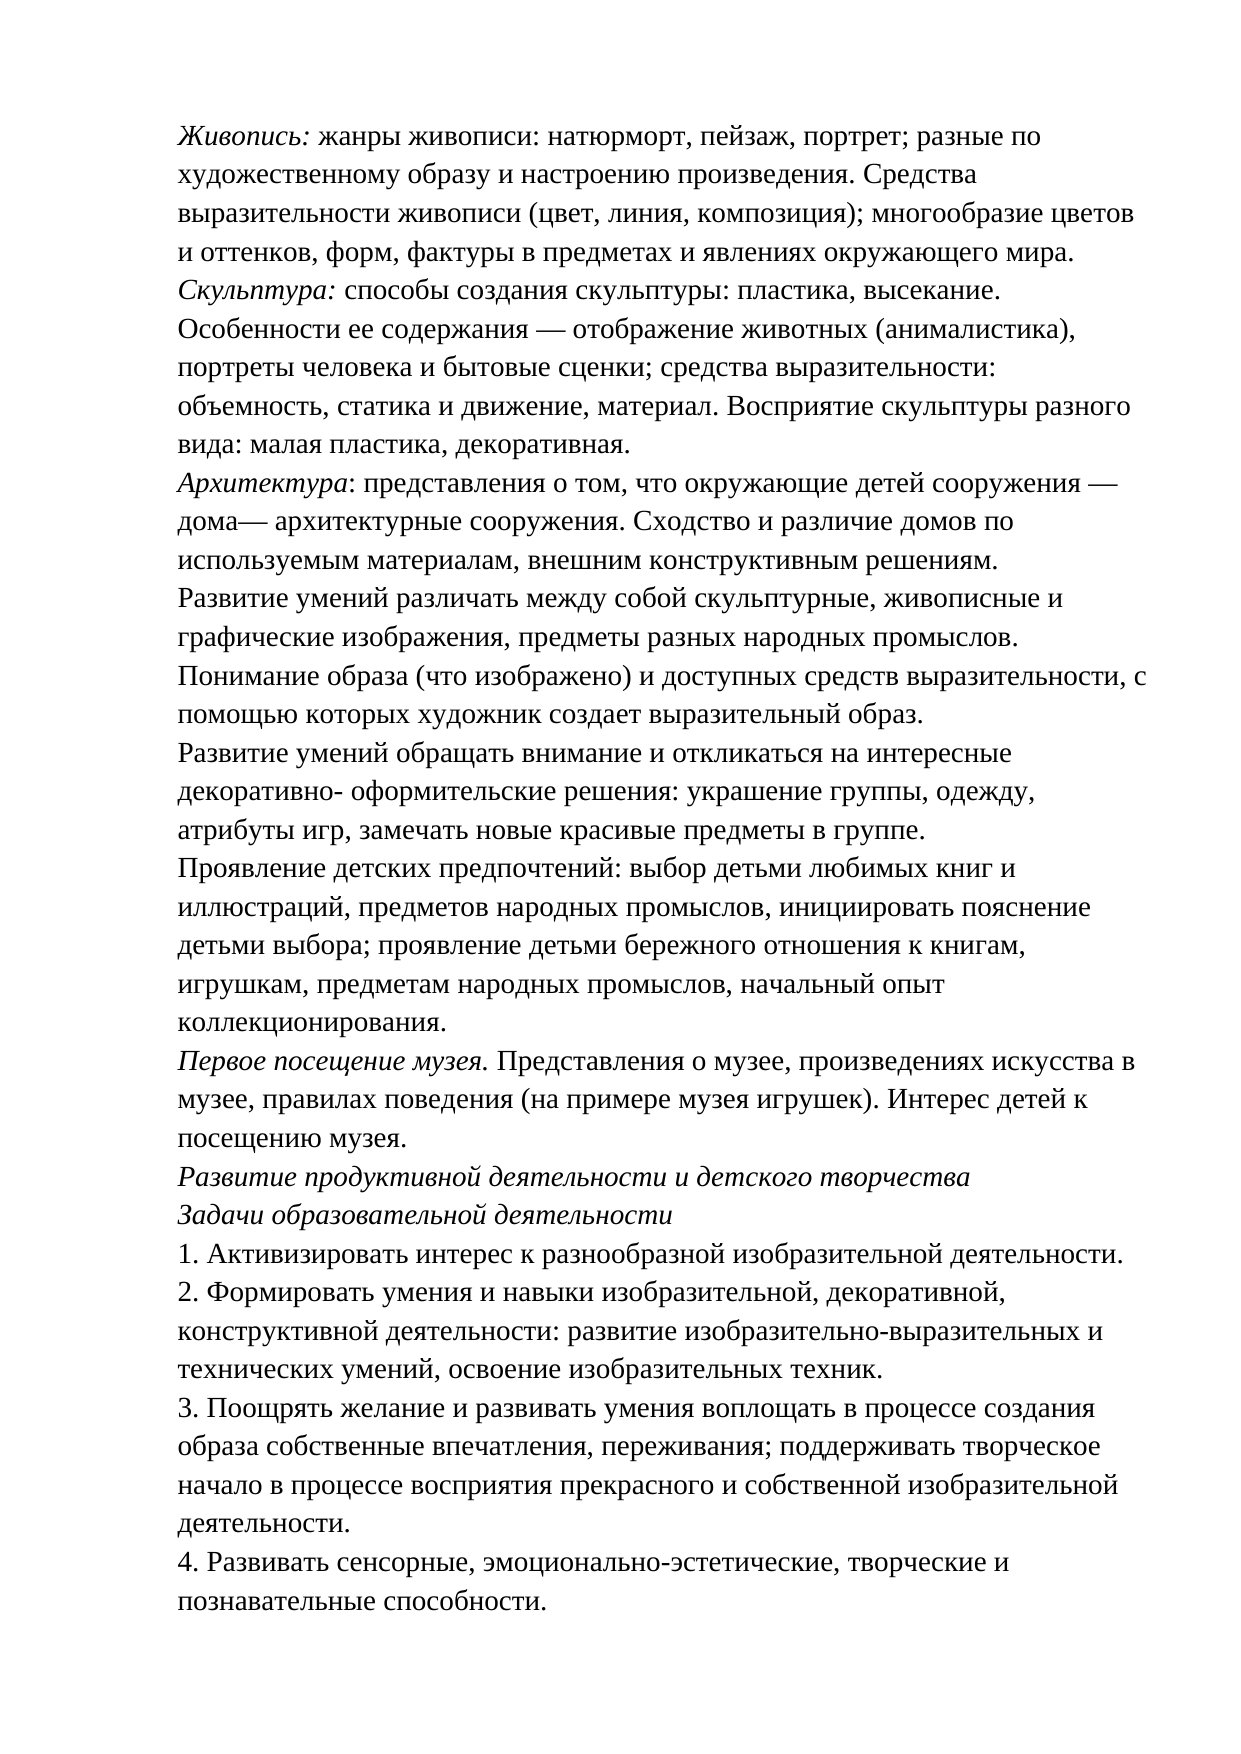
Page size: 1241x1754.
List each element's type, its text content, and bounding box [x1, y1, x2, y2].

text 4. Развивать сенсорные, эмоционально-эстетические, творческие и познавательные способности. [177, 1544, 1152, 1616]
text Архитектура: представления о том, что окружающие детей сооружения — дома— архитектурные сооружения. Сходство и различие домов по используемым материалам, внешним конструктивным решениям. [177, 465, 1152, 576]
text Живопись: жанры живописи: натюрморт, пейзаж, портрет; разные по художественному образу и настроению произведения. Средства выразительности живописи (цвет, линия, композиция); многообразие цветов и оттенков, форм, фактуры в предметах и явлениях окружающего мира. [177, 118, 1152, 267]
text 3. Поощрять желание и развивать умения воплощать в процессе создания образа собственные впечатления, переживания; поддерживать творческое начало в процессе восприятия прекрасного и собственной изобразительной деятельности. [177, 1390, 1152, 1539]
text Задачи образовательной деятельности [177, 1197, 1152, 1231]
text Скульптура: способы создания скульптуры: пластика, высекание. Особенности ее содержания — отображение животных (анималистика), портреты человека и бытовые сценки; средства выразительности: объемность, статика и движение, материал. Восприятие скульптуры разного вида: малая пластика, декоративная. [177, 272, 1152, 460]
text Развитие умений различать между собой скульптурные, живописные и графические изображения, предметы разных народных промыслов. Понимание образа (что изображено) и доступных средств выразительности, с помощью которых художник создает выразительный образ. [177, 581, 1152, 730]
text 1. Активизировать интерес к разнообразной изобразительной деятельности. [177, 1236, 1152, 1269]
text 2. Формировать умения и навыки изобразительной, декоративной, конструктивной деятельности: развитие изобразительно-выразительных и технических умений, освоение изобразительных техник. [177, 1274, 1152, 1385]
text Проявление детских предпочтений: выбор детьми любимых книг и иллюстраций, предметов народных промыслов, инициировать пояснение детьми выбора; проявление детьми бережного отношения к книгам, игрушкам, предметам народных промыслов, начальный опыт коллекционирования. [177, 850, 1152, 1038]
text Развитие умений обращать внимание и откликаться на интересные декоративно- оформительские решения: украшение группы, одежду, атрибуты игр, замечать новые красивые предметы в группе. [177, 735, 1152, 845]
text Первое посещение музея. Представления о музее, произведениях искусства в музее, правилах поведения (на примере музея игрушек). Интерес детей к посещению музея. [177, 1043, 1152, 1154]
text Развитие продуктивной деятельности и детского творчества [177, 1159, 1152, 1192]
